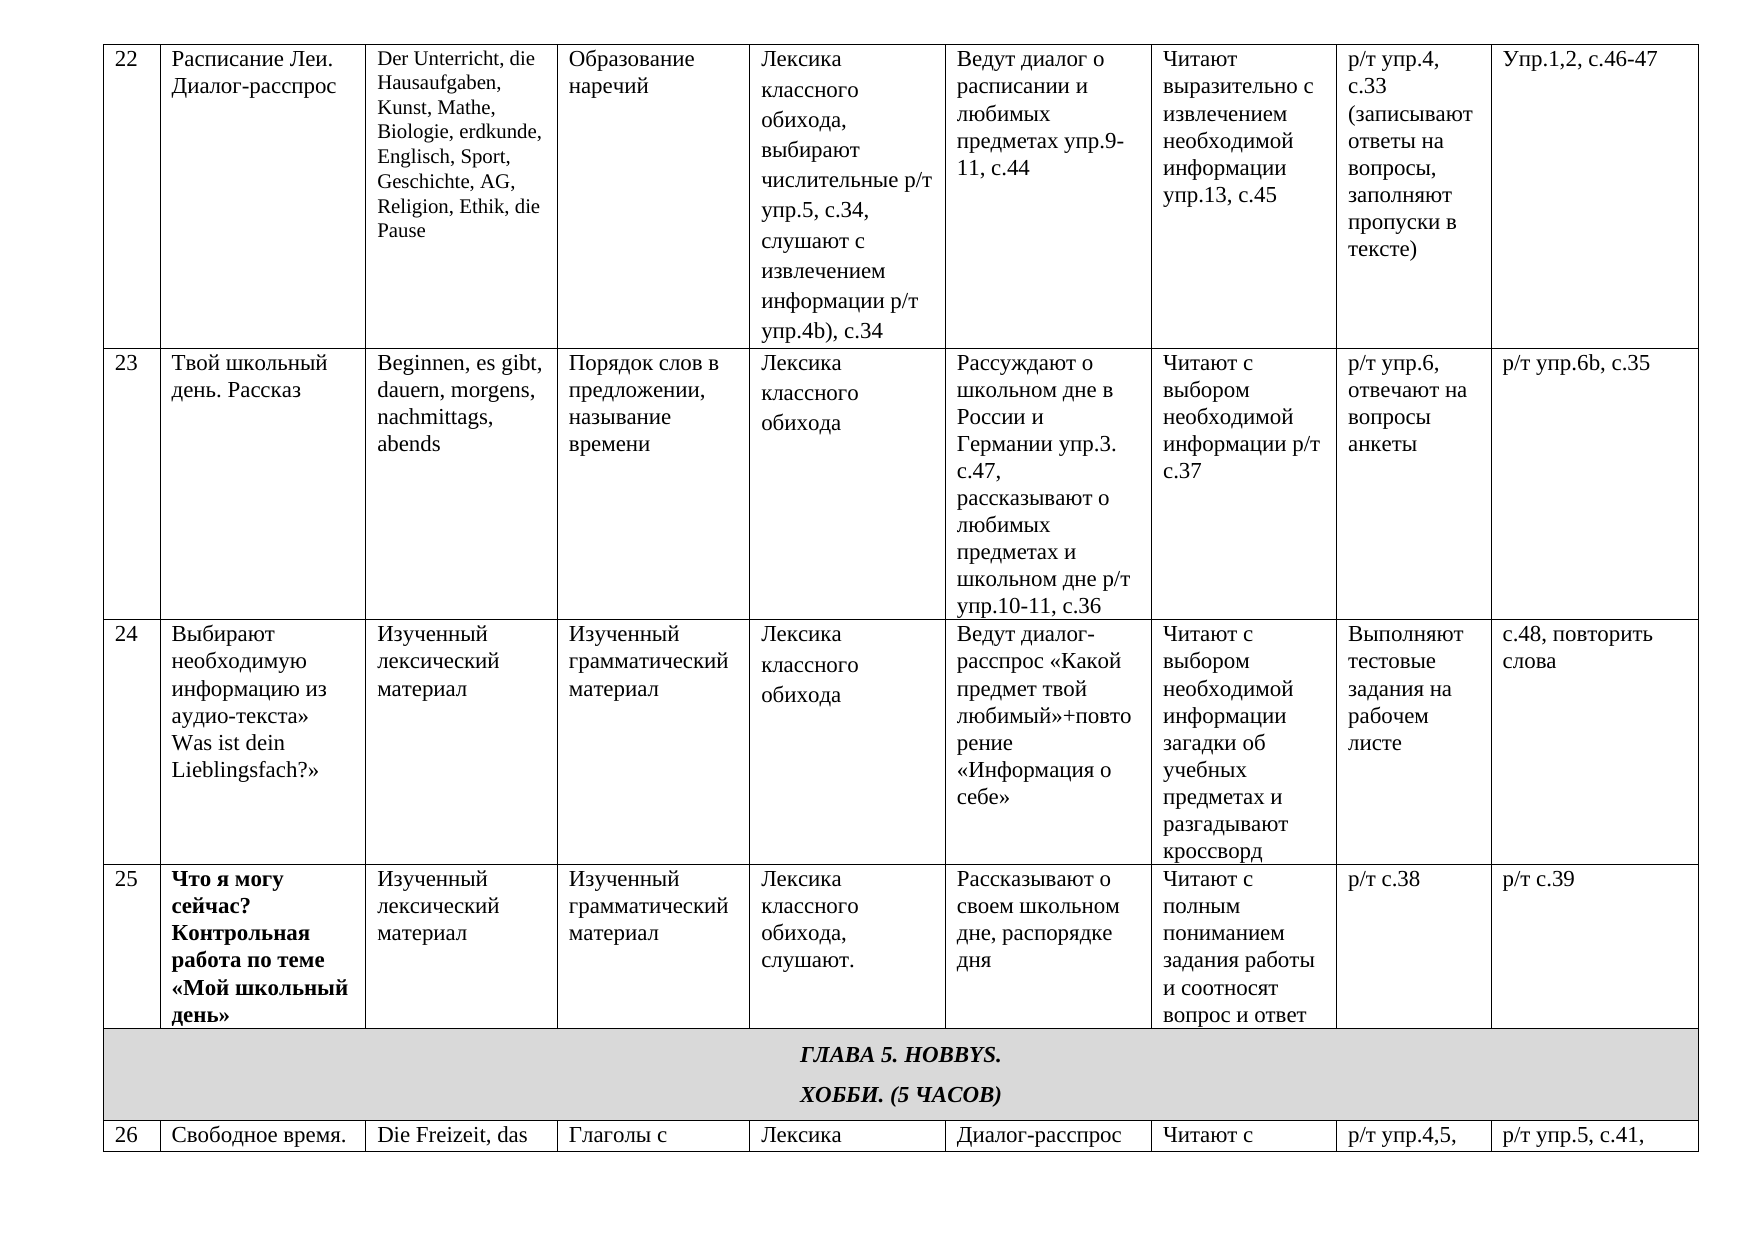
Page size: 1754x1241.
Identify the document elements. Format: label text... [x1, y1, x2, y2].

table_cell р/т упр.6b, с.35 [1492, 349, 1698, 619]
table_cell р/т упр.6, отвечают на вопросы анкеты [1337, 349, 1491, 619]
table_cell Расписание Леи. Диалог-расспрос [161, 45, 365, 347]
table_cell 26 [104, 1121, 160, 1151]
table_cell Рассказывают о своем школьном дне, распорядке дня [946, 865, 1151, 1028]
table_cell Читают выразительно с извлечением необходимой информации упр.13, с.45 [1152, 45, 1336, 347]
table_cell Читают с выбором необходимой информации загадки об учебных предметах и разгадывают кроссворд [1152, 620, 1336, 864]
table_cell Лексика классного обихода [750, 349, 945, 619]
table_cell р/т с.39 [1492, 865, 1698, 1028]
table_cell р/т упр.4,5, с.41 [1337, 1121, 1491, 1151]
table_cell Порядок слов в предложении, называние времени [558, 349, 749, 619]
table_cell Рассуждают о школьном дне в России и Германии упр.3. с.47, рассказывают о любимых предметах и школьном дне р/т упр.10-11, с.36 [946, 349, 1151, 619]
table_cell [946, 1121, 1151, 1151]
table_cell Изученный грамматический материал [558, 865, 749, 1028]
table_cell ГЛАВА 5. HOBBYS. ХОББИ. (5 ЧАСОВ) [104, 1029, 1698, 1120]
table_cell Лексика классного обихода [750, 620, 945, 864]
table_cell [161, 1121, 365, 1151]
table_cell Ведут диалог-расспрос «Какой предмет твой любимый»+повторение «Информация о себе» [946, 620, 1151, 864]
table_cell Выбирают необходимую информацию из аудио-текста» Was ist dein Lieblingsfach?» [161, 620, 365, 864]
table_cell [1152, 1121, 1336, 1151]
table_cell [750, 1121, 945, 1151]
table_cell Изученный лексический материал [366, 865, 557, 1028]
table_cell с.48, повторить слова [1492, 620, 1698, 864]
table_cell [558, 1121, 749, 1151]
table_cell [366, 1121, 557, 1151]
table_cell Образование наречий [558, 45, 749, 347]
table_cell 24 [104, 620, 160, 864]
table_cell Читают с выбором необходимой информации р/т с.37 [1152, 349, 1336, 619]
table_cell р/т с.38 [1337, 865, 1491, 1028]
table_cell Ведут диалог о расписании и любимых предметах упр.9-11, с.44 [946, 45, 1151, 347]
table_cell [1492, 1121, 1698, 1151]
table_cell Beginnen, es gibt, dauern, morgens, nachmittags, abends [366, 349, 557, 619]
table_cell Выполняют тестовые задания на рабочем листе [1337, 620, 1491, 864]
table_cell Лексика классного обихода, слушают. [750, 865, 945, 1028]
table_cell Что я могу сейчас? Контрольная работа по теме «Мой школьный день» [161, 865, 365, 1028]
table_cell Der Unterricht, die Hausaufgaben, Kunst, Mathe, Biologie, erdkunde, Englisch, Sport, Geschichte, AG, Religion, Ethik, die Pause [366, 45, 557, 347]
table_cell Упр.1,2, с.46-47 [1492, 45, 1698, 347]
table_cell Изученный лексический материал [366, 620, 557, 864]
table_cell Читают с полным пониманием задания работы и соотносят вопрос и ответ [1152, 865, 1336, 1028]
table_cell Изученный грамматический материал [558, 620, 749, 864]
table_cell 22 [104, 45, 160, 347]
table_cell Твой школьный день. Рассказ [161, 349, 365, 619]
table_cell 25 [104, 865, 160, 1028]
table_cell Лексика классного обихода, выбирают числительные р/т упр.5, с.34, слушают с извлечением информации р/т упр.4b), с.34 [750, 45, 945, 347]
table_cell р/т упр.4, с.33 (записывают ответы на вопросы, заполняют пропуски в тексте) [1337, 45, 1491, 347]
table_cell 23 [104, 349, 160, 619]
